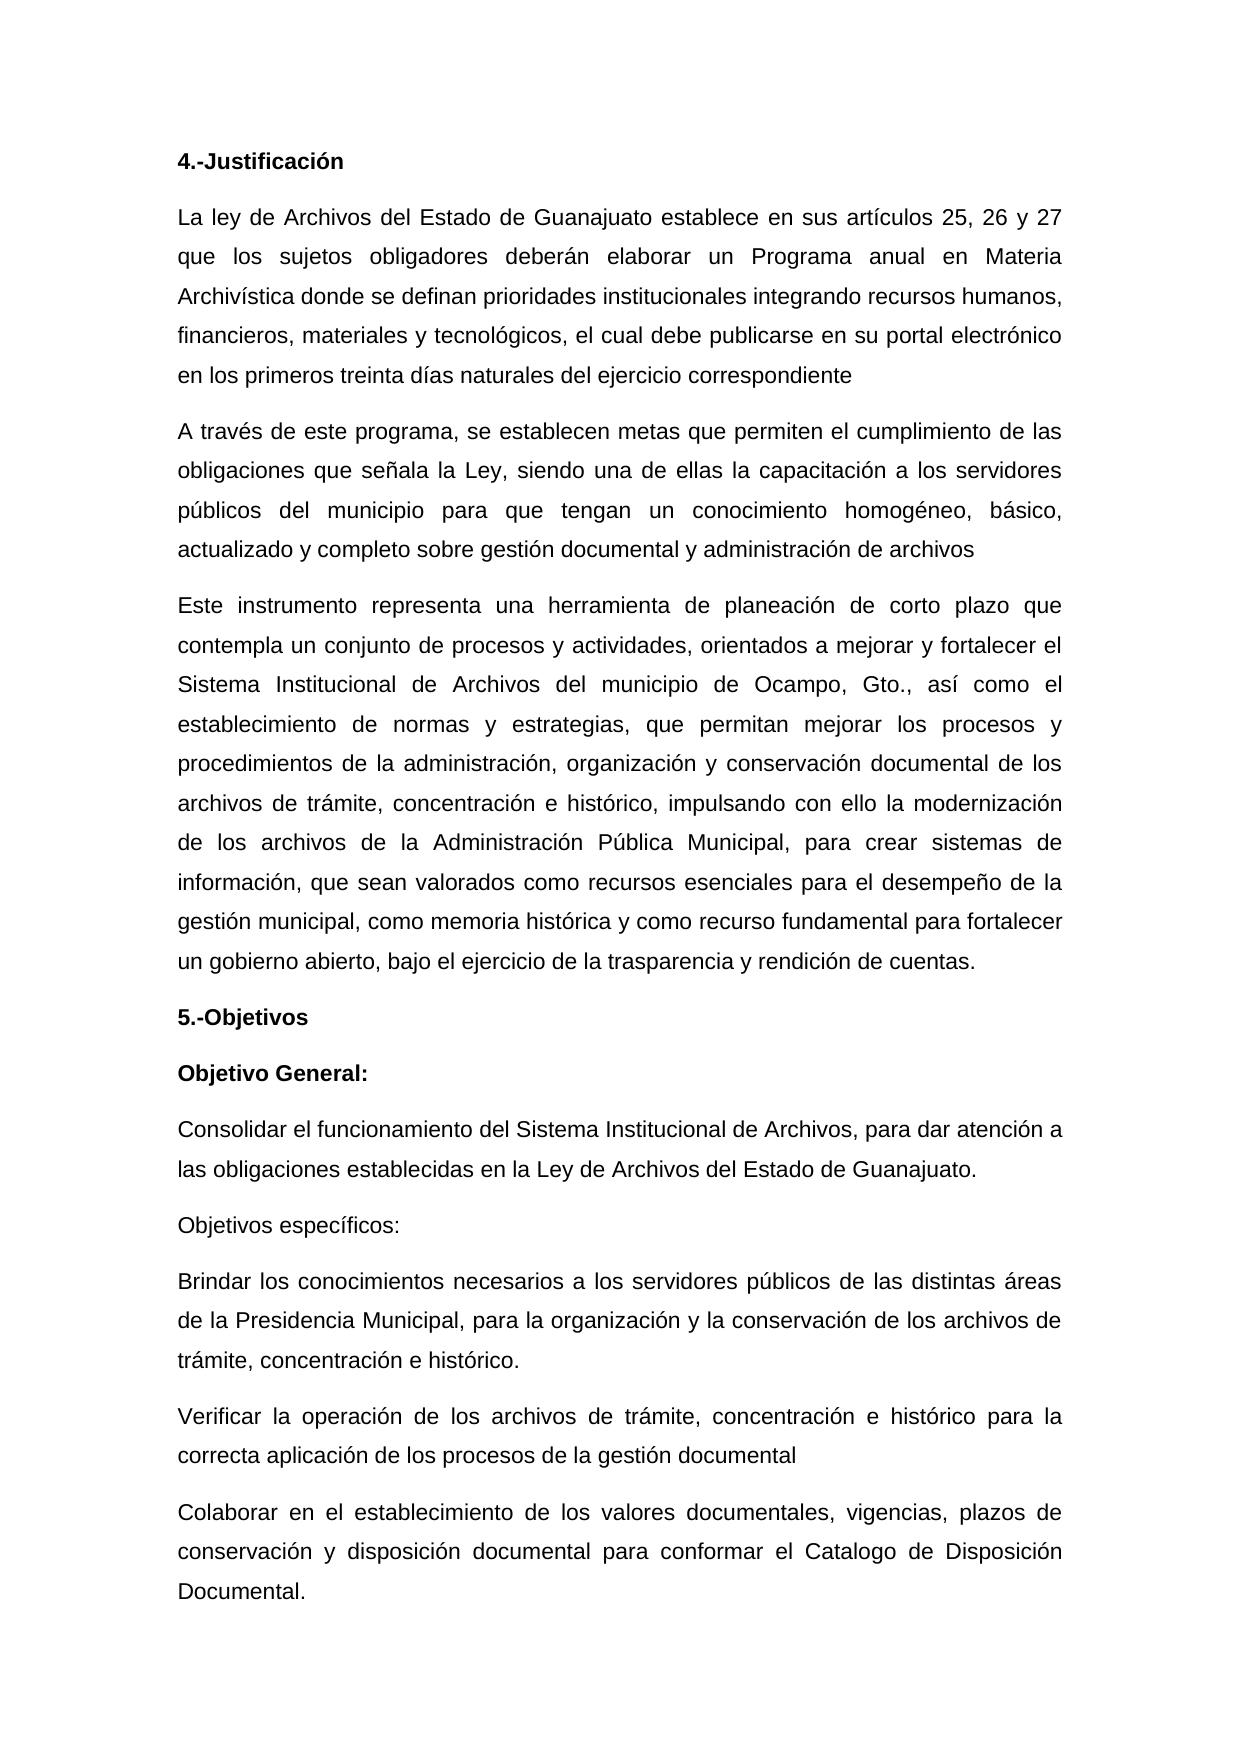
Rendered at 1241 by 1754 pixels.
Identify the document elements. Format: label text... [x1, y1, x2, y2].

text Verificar la operación de los archivos de trámite, concentración e histórico para la correcta aplicación de los procesos de la gestión documental [177, 1403, 1063, 1469]
text 4.-Justificación [177, 148, 1063, 174]
text Objetivo General: [177, 1060, 1063, 1086]
text Objetivos específicos: [177, 1212, 1063, 1238]
text Brindar los conocimientos necesarios a los servidores públicos de las distintas áreas de la Presidencia Municipal, para la organización y la conservación de los archivos de trámite, concentración e histórico. [177, 1268, 1063, 1373]
text 5.-Objetivos [177, 1004, 1063, 1030]
text A través de este programa, se establecen metas que permiten el cumplimiento de las obligaciones que señala la Ley, siendo una de ellas la capacitación a los servidores públicos del municipio para que tengan un conocimiento homogéneo, básico, actualizado y completo sobre gestión documental y administración de archivos [177, 418, 1063, 563]
text Colaborar en el establecimiento de los valores documentales, vigencias, plazos de conservación y disposición documental para conformar el Catalogo de Disposición Documental. [177, 1499, 1063, 1604]
text Consolidar el funcionamiento del Sistema Institucional de Archivos, para dar atención a las obligaciones establecidas en la Ley de Archivos del Estado de Guanajuato. [177, 1116, 1063, 1182]
text Este instrumento representa una herramienta de planeación de corto plazo que contempla un conjunto de procesos y actividades, orientados a mejorar y fortalecer el Sistema Institucional de Archivos del municipio de Ocampo, Gto., así como el establecimiento de normas y estrategias, que permitan mejorar los procesos y procedimientos de la administración, organización y conservación documental de los archivos de trámite, concentración e histórico, impulsando con ello la modernización de los archivos de la Administración Pública Municipal, para crear sistemas de información, que sean valorados como recursos esenciales para el desempeño de la gestión municipal, como memoria histórica y como recurso fundamental para fortalecer un gobierno abierto, bajo el ejercicio de la trasparencia y rendición de cuentas. [177, 592, 1063, 974]
text La ley de Archivos del Estado de Guanajuato establece en sus artículos 25, 26 y 27 que los sujetos obligadores deberán elaborar un Programa anual en Materia Archivística donde se definan prioridades institucionales integrando recursos humanos, financieros, materiales y tecnológicos, el cual debe publicarse en su portal electrónico en los primeros treinta días naturales del ejercicio correspondiente [177, 204, 1063, 388]
